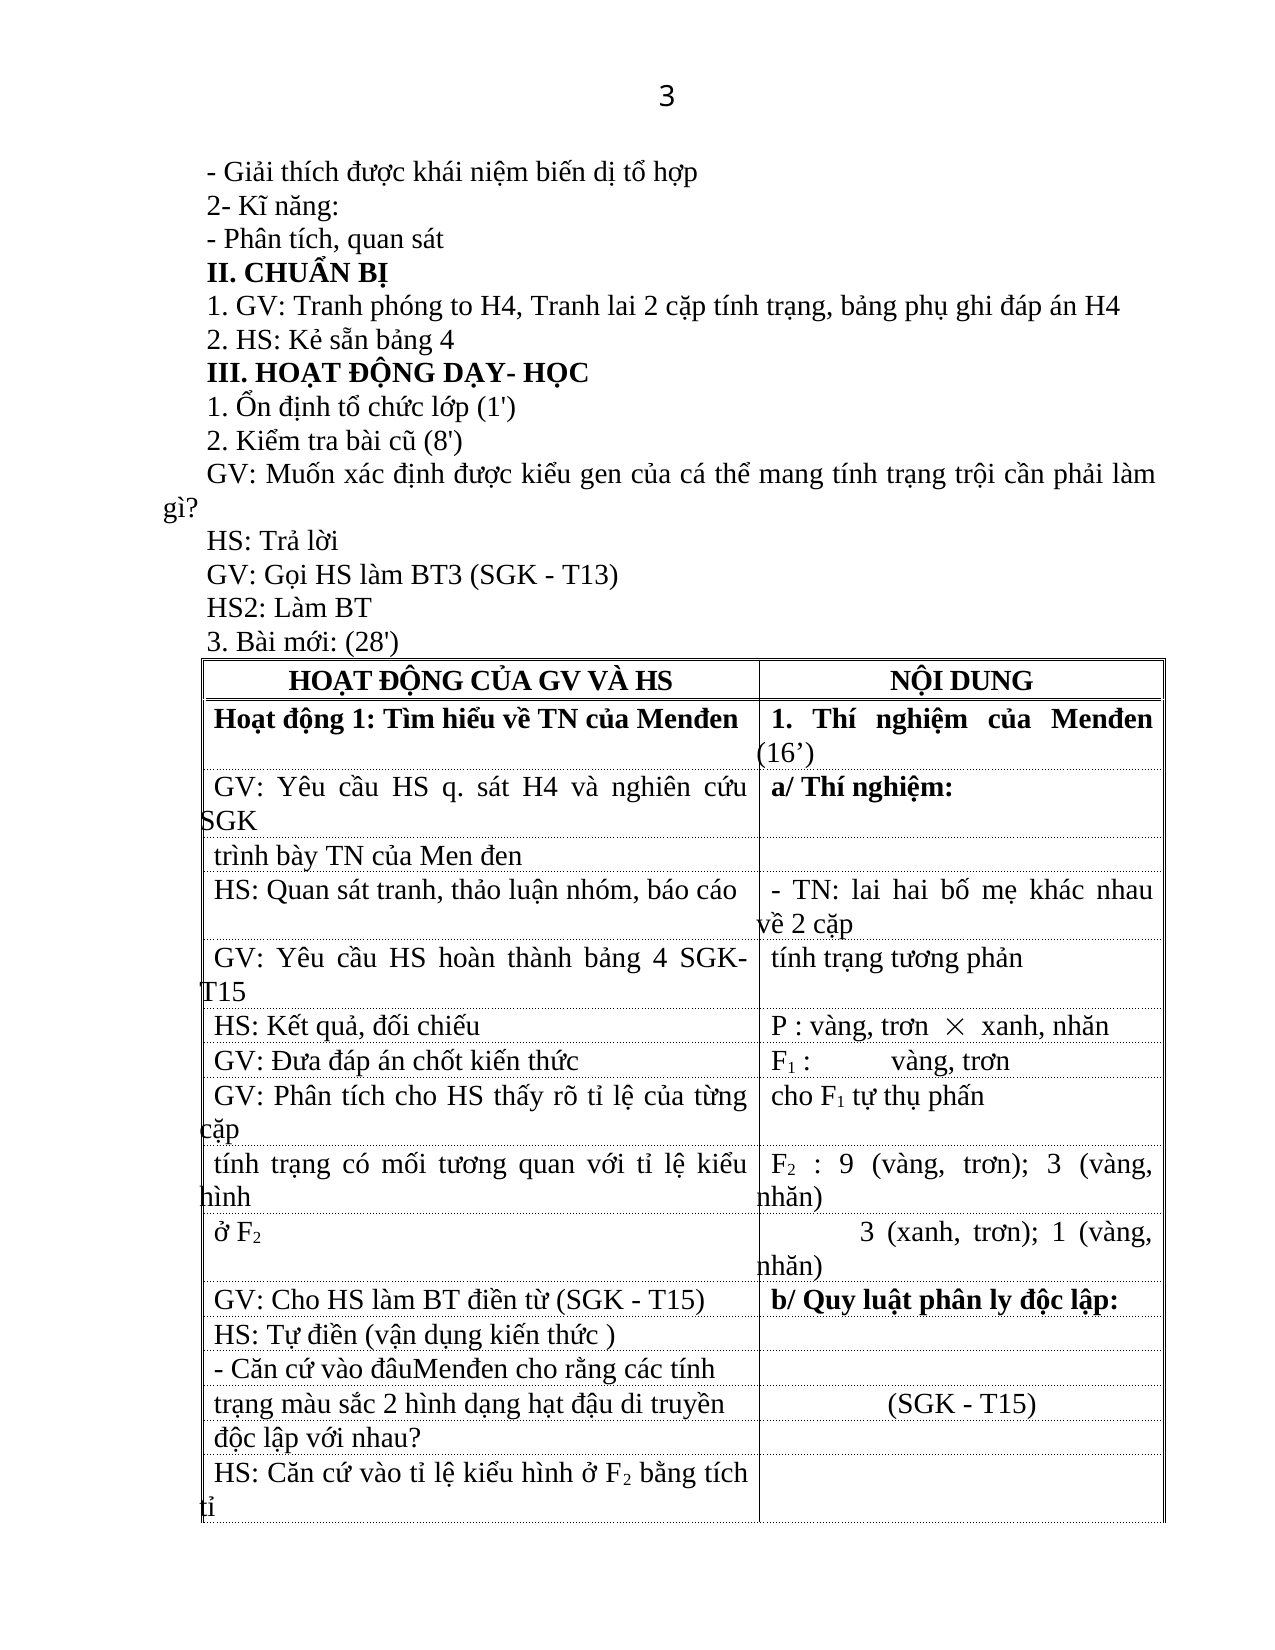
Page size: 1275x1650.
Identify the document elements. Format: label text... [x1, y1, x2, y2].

table_cell HS: Kết quả, đối chiếu [204, 1008, 759, 1042]
table_cell F1 : vàng, trơn [760, 1042, 1163, 1077]
text II. CHUẨN BỊ [163, 255, 1157, 288]
table_cell cho F1 tự thụ phấn [760, 1077, 1163, 1145]
table_cell GV: Phân tích cho HS thấy rõ tỉ lệ của từng cặp [204, 1077, 759, 1145]
text GV: Muốn xác định được kiểu gen của cá thể mang tính trạng trội cần phải làm gì? [163, 456, 1157, 523]
text GV: Gọi HS làm BT3 (SGK - T13) [163, 557, 1157, 590]
table_cell [760, 1316, 1163, 1350]
table_cell GV: Đưa đáp án chốt kiến thức [204, 1042, 759, 1077]
table_cell b/ Quy luật phân ly độc lập: [760, 1281, 1163, 1316]
table_cell trình bày TN của Men đen [204, 837, 759, 871]
text 3. Bài mới: (28') [163, 624, 1157, 657]
text HS2: Làm BT [163, 590, 1157, 624]
table_header HOẠT ĐỘNG CỦA GV VÀ HS [204, 661, 759, 698]
table_cell tính trạng có mối tương quan với tỉ lệ kiểu hình [204, 1145, 759, 1213]
table_cell GV: Yêu cầu HS hoàn thành bảng 4 SGK- T15 [204, 939, 759, 1007]
table_cell [760, 837, 1163, 871]
table_cell ở F2 [204, 1213, 759, 1281]
table_cell độc lập với nhau? [204, 1420, 759, 1454]
table_cell GV: Cho HS làm BT điền từ (SGK - T15) [204, 1281, 759, 1316]
text HS: Trả lời [163, 523, 1157, 557]
table_cell GV: Yêu cầu HS q. sát H4 và nghiên cứu SGK [204, 769, 759, 837]
table_cell F2 : 9 (vàng, trơn); 3 (vàng, nhăn) [760, 1145, 1163, 1213]
text - Giải thích được khái niệm biến dị tổ hợp [163, 154, 1157, 188]
text 1. GV: Tranh phóng to H4, Tranh lai 2 cặp tính trạng, bảng phụ ghi đáp án H4 [163, 288, 1157, 322]
text 2- Kĩ năng: [163, 188, 1157, 221]
table_cell HS: Căn cứ vào tỉ lệ kiểu hình ở F2 bằng tích tỉ [204, 1454, 759, 1522]
table_header NỘI DUNG [760, 661, 1163, 698]
text III. HOẠT ĐỘNG DẠY- HỌC [163, 356, 1157, 389]
table_cell [760, 1454, 1163, 1522]
table_cell [760, 1350, 1163, 1385]
table_cell P : vàng, trơn xanh, nhăn [760, 1008, 1163, 1042]
table_cell Hoạt động 1: Tìm hiểu về TN của Menđen [203, 698, 759, 768]
text - Phân tích, quan sát [163, 221, 1157, 255]
table_cell 3 (xanh, trơn); 1 (vàng, nhăn) [760, 1213, 1163, 1281]
table_cell - Căn cứ vào đâuMenđen cho rằng các tính [204, 1350, 759, 1385]
table_cell a/ Thí nghiệm: [760, 769, 1163, 837]
table_cell trạng màu sắc 2 hình dạng hạt đậu di truyền [204, 1385, 759, 1419]
table_cell HS: Tự điền (vận dụng kiến thức ) [204, 1316, 759, 1350]
text 1. Ổn định tổ chức lớp (1') [163, 389, 1157, 423]
table_cell HS: Quan sát tranh, thảo luận nhóm, báo cáo [204, 871, 759, 939]
table_cell [760, 1420, 1163, 1454]
text 2. Kiểm tra bài cũ (8') [163, 423, 1157, 456]
table_cell - TN: lai hai bố mẹ khác nhau về 2 cặp [760, 871, 1163, 939]
table_cell tính trạng tương phản [760, 939, 1163, 1007]
text 2. HS: Kẻ sẵn bảng 4 [163, 322, 1157, 356]
table_cell 1. Thí nghiệm của Menđen (16’) [760, 698, 1164, 768]
table_cell (SGK - T15) [760, 1385, 1163, 1419]
